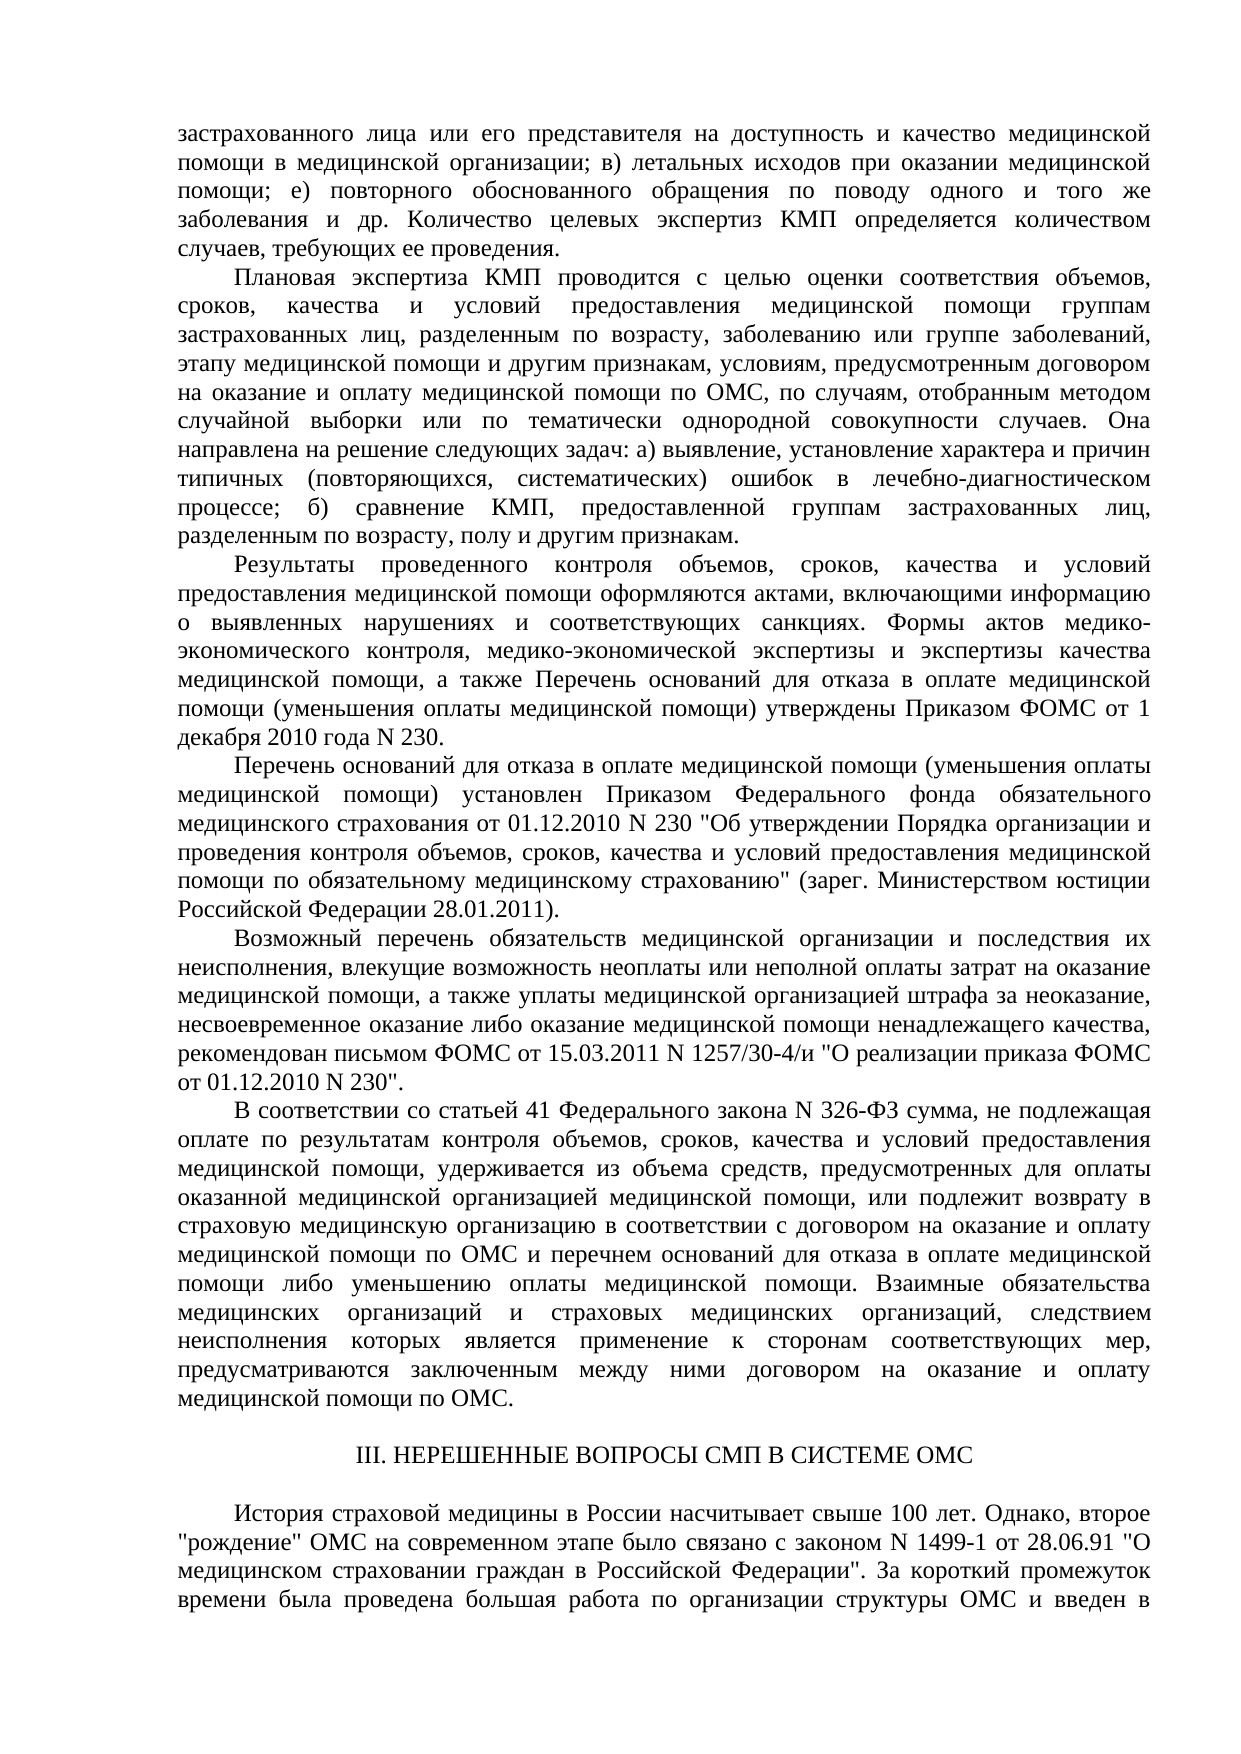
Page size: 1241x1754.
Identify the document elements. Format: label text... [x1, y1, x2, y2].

text Перечень оснований для отказа в оплате медицинской помощи (уменьшения оплаты медицинской помощи) установлен Приказом Федерального фонда обязательного медицинского страхования от 01.12.2010 N 230 "Об утверждении Порядка организации и проведения контроля объемов, сроков, качества и условий предоставления медицинской помощи по обязательному медицинскому страхованию" (зарег. Министерством юстиции Российской Федерации 28.01.2011). [177, 751, 1152, 923]
text Плановая экспертиза КМП проводится с целью оценки соответствия объемов, сроков, качества и условий предоставления медицинской помощи группам застрахованных лиц, разделенным по возрасту, заболеванию или группе заболеваний, этапу медицинской помощи и другим признакам, условиям, предусмотренным договором на оказание и оплату медицинской помощи по ОМС, по случаям, отобранным методом случайной выборки или по тематически однородной совокупности случаев. Она направлена на решение следующих задач: а) выявление, установление характера и причин типичных (повторяющихся, систематических) ошибок в лечебно-диагностическом процессе; б) сравнение КМП, предоставленной группам застрахованных лиц, разделенным по возрасту, полу и другим признакам. [177, 262, 1152, 549]
text Результаты проведенного контроля объемов, сроков, качества и условий предоставления медицинской помощи оформляются актами, включающими информацию о выявленных нарушениях и соответствующих санкциях. Формы актов медико-экономического контроля, медико-экономической экспертизы и экспертизы качества медицинской помощи, а также Перечень оснований для отказа в оплате медицинской помощи (уменьшения оплаты медицинской помощи) утверждены Приказом ФОМС от 1 декабря 2010 года N 230. [177, 549, 1152, 751]
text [177, 1498, 1152, 1613]
text Возможный перечень обязательств медицинской организации и последствия их неисполнения, влекущие возможность неоплаты или неполной оплаты затрат на оказание медицинской помощи, а также уплаты медицинской организацией штрафа за неоказание, несвоевременное оказание либо оказание медицинской помощи ненадлежащего качества, рекомендован письмом ФОМС от 15.03.2011 N 1257/30-4/и "О реализации приказа ФОМС от 01.12.2010 N 230". [177, 923, 1152, 1096]
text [177, 118, 1152, 262]
text III. НЕРЕШЕННЫЕ ВОПРОСЫ СМП В СИСТЕМЕ ОМС [177, 1441, 1152, 1469]
text В соответствии со статьей 41 Федерального закона N 326-ФЗ сумма, не подлежащая оплате по результатам контроля объемов, сроков, качества и условий предоставления медицинской помощи, удерживается из объема средств, предусмотренных для оплаты оказанной медицинской организацией медицинской помощи, или подлежит возврату в страховую медицинскую организацию в соответствии с договором на оказание и оплату медицинской помощи по ОМС и перечнем оснований для отказа в оплате медицинской помощи либо уменьшению оплаты медицинской помощи. Взаимные обязательства медицинских организаций и страховых медицинских организаций, следствием неисполнения которых является применение к сторонам соответствующих мер, предусматриваются заключенным между ними договором на оказание и оплату медицинской помощи по ОМС. [177, 1096, 1152, 1412]
